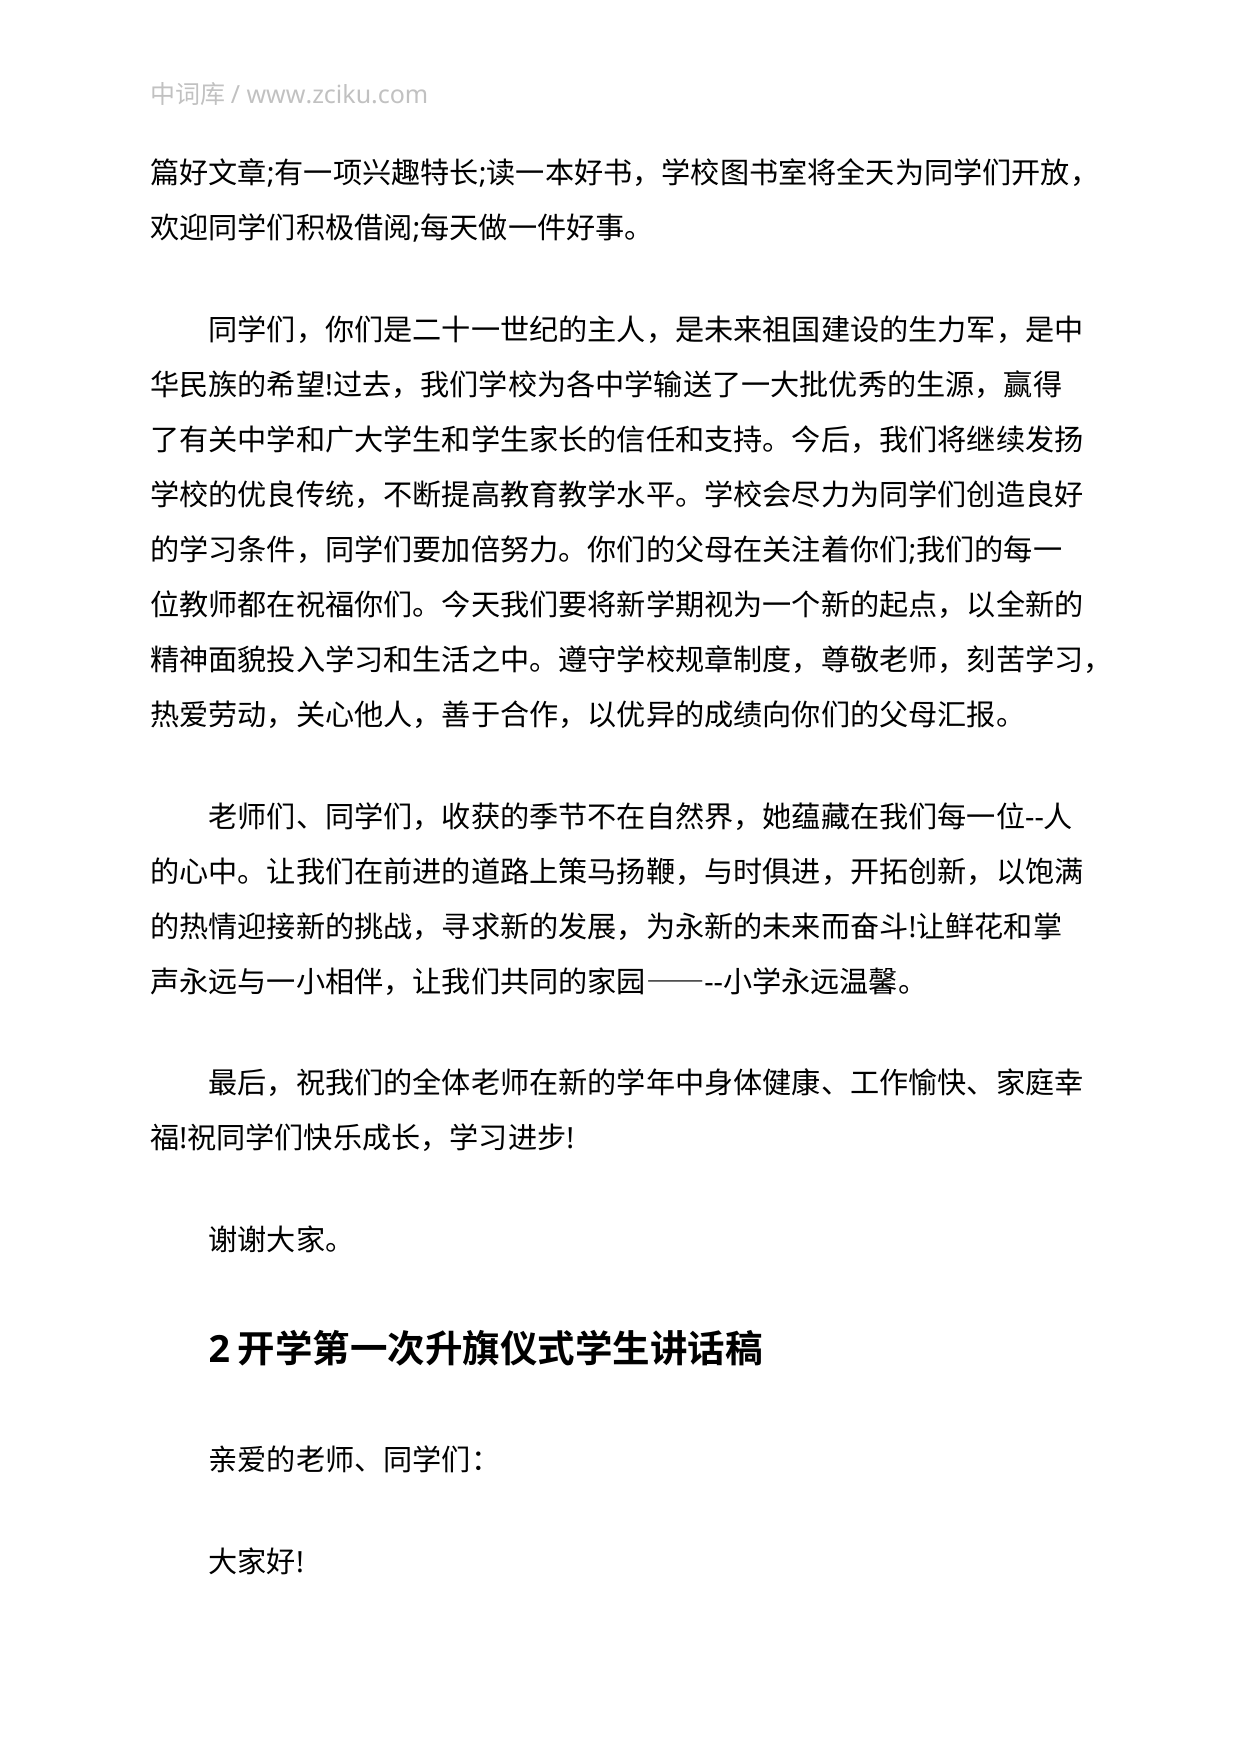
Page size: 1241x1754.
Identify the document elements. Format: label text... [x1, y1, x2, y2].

text 2开学第一次升旗仪式学生讲话稿 [150, 1319, 1090, 1373]
text 同学们，你们是二十一世纪的主人，是未来祖国建设的生力军，是中华民族的希望!过去，我们学校为各中学输送了一大批优秀的生源，赢得了有关中学和广大学生和学生家长的信任和支持。今后，我们将继续发扬学校的优良传统，不断提高教育教学水平。学校会尽力为同学们创造良好的学习条件，同学们要加倍努力。你们的父母在关注着你们;我们的每一位教师都在祝福你们。今天我们要将新学期视为一个新的起点，以全新的精神面貌投入学习和生活之中。遵守学校规章制度，尊敬老师，刻苦学习，热爱劳动，关心他人，善于合作，以优异的成绩向你们的父母汇报。 [150, 307, 1090, 734]
text 大家好! [150, 1538, 1090, 1581]
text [150, 150, 1090, 247]
text 谢谢大家。 [150, 1217, 1090, 1259]
text 最后，祝我们的全体老师在新的学年中身体健康、工作愉快、家庭幸福!祝同学们快乐成长，学习进步! [150, 1060, 1090, 1157]
text 亲爱的老师、同学们： [150, 1436, 1090, 1479]
text 老师们、同学们，收获的季节不在自然界，她蕴藏在我们每一位--人的心中。让我们在前进的道路上策马扬鞭，与时俱进，开拓创新，以饱满的热情迎接新的挑战，寻求新的发展，为永新的未来而奋斗!让鲜花和掌声永远与一小相伴，让我们共同的家园——--小学永远温馨。 [150, 793, 1090, 1001]
